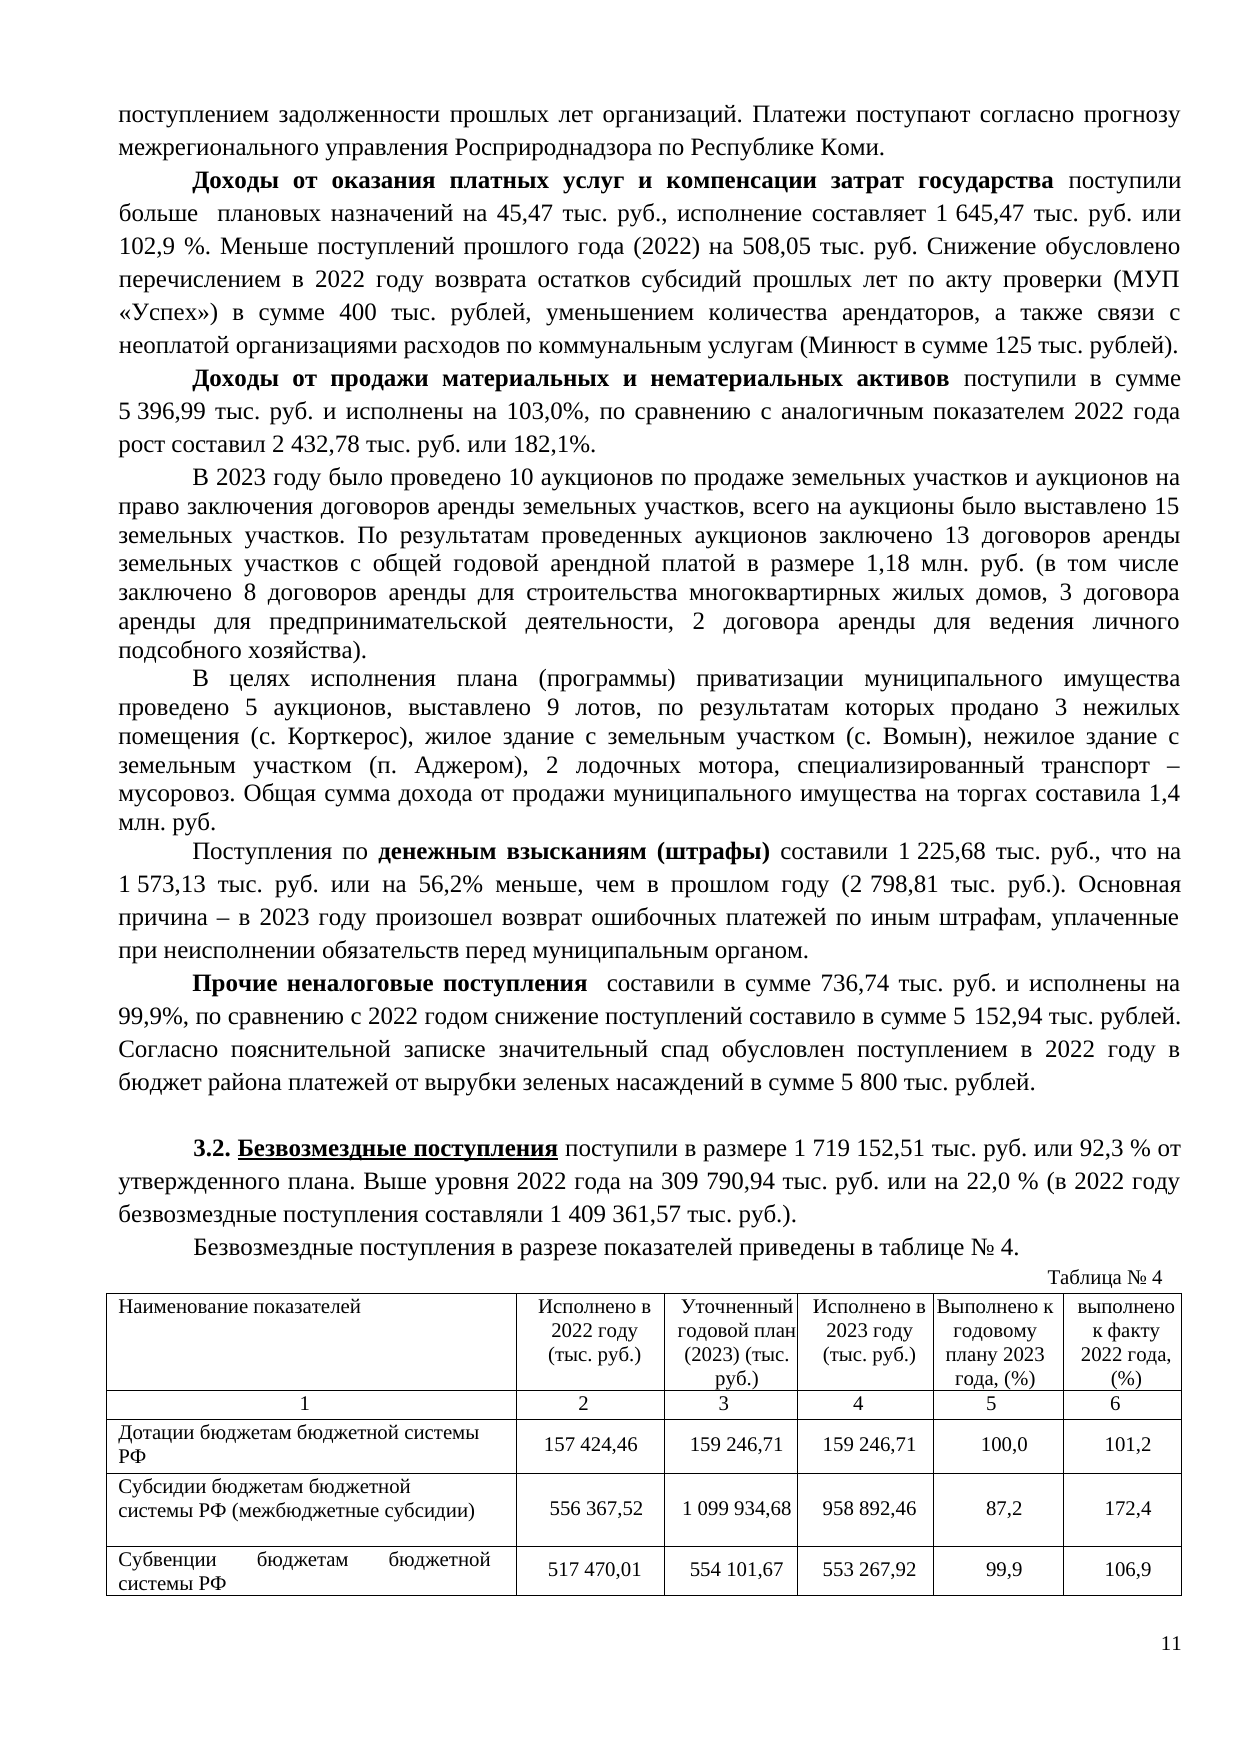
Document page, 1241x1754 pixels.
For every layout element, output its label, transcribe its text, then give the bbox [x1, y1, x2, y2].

table_cell 958 892,46 [798, 1474, 933, 1546]
table_header Исполнено в 2022 году (тыс. руб.) [517, 1294, 664, 1390]
text Доходы от оказания платных услуг и компенсации затрат государства поступили больше плановых назначений на 45,47 тыс. руб., исполнение составляет 1 645,47 тыс. руб. или 102,9 %. Меньше поступлений прошлого года (2022) на 508,05 тыс. руб. Снижение обусловлено перечислением в 2022 году возврата остатков субсидий прошлых лет по акту проверки (МУП «Успех») в сумме 400 тыс. рублей, уменьшением количества арендаторов, а также связи с неоплатой организациями расходов по коммунальным услугам (Минюст в сумме 125 тыс. рублей). [119, 165, 1181, 359]
table_header выполнено к факту 2022 года, (%) [1064, 1294, 1181, 1390]
table_cell 1 099 934,68 [665, 1474, 797, 1546]
table_cell 556 367,52 [517, 1474, 664, 1546]
text Поступления по денежным взысканиям (штрафы) составили 1 225,68 тыс. руб., что на 1 573,13 тыс. руб. или на 56,2% меньше, чем в прошлом году (2 798,81 тыс. руб.). Основная причина – в 2023 году произошел возврат ошибочных платежей по иным штрафам, уплаченные при неисполнении обязательств перед муниципальным органом. [118, 836, 1181, 964]
table_cell 554 101,67 [665, 1547, 797, 1595]
table_header Наименование показателей [107, 1294, 516, 1390]
table_cell 6 [1064, 1391, 1181, 1419]
table_cell 3 [665, 1391, 797, 1419]
table_cell Субвенции бюджетам бюджетной системы РФ [107, 1547, 516, 1595]
text В целях исполнения плана (программы) приватизации муниципального имущества проведено 5 аукционов, выставлено 9 лотов, по результатам которых продано 3 нежилых помещения (с. Корткерос), жилое здание с земельным участком (с. Вомын), нежилое здание с земельным участком (п. Аджером), 2 лодочных мотора, специализированный транспорт – мусоровоз. Общая сумма дохода от продажи муниципального имущества на торгах составила 1,4 млн. руб. [118, 663, 1181, 836]
table_cell 172,4 [1064, 1474, 1181, 1546]
table_cell 157 424,46 [517, 1420, 664, 1472]
table_header Выполнено к годовому плану 2023 года, (%) [934, 1294, 1063, 1390]
table_cell 99,9 [934, 1547, 1063, 1595]
text Прочие неналоговые поступления составили в сумме 736,74 тыс. руб. и исполнены на 99,9%, по сравнению с 2022 годом снижение поступлений составило в сумме 5 152,94 тыс. рублей. Согласно пояснительной записке значительный спад обусловлен поступлением в 2022 году в бюджет района платежей от вырубки зеленых насаждений в сумме 5 800 тыс. рублей. [118, 968, 1181, 1096]
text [118, 99, 1181, 161]
table_cell 106,9 [1064, 1547, 1181, 1595]
text Доходы от продажи материальных и нематериальных активов поступили в сумме 5 396,99 тыс. руб. и исполнены на 103,0%, по сравнению с аналогичным показателем 2022 года рост составил 2 432,78 тыс. руб. или 182,1%. [118, 363, 1181, 458]
table_cell 517 470,01 [517, 1547, 664, 1595]
table_cell 159 246,71 [798, 1420, 933, 1472]
table_cell 159 246,71 [665, 1420, 797, 1472]
table_header Исполнено в 2023 году (тыс. руб.) [798, 1294, 933, 1390]
text Таблица № 4 [868, 1265, 1167, 1289]
table_cell Субсидии бюджетам бюджетной системы РФ (межбюджетные субсидии) [107, 1474, 516, 1546]
table_cell 1 [107, 1391, 516, 1419]
text 3.2. Безвозмездные поступления поступили в размере 1 719 152,51 тыс. руб. или 92,3 % от утвержденного плана. Выше уровня 2022 года на 309 790,94 тыс. руб. или на 22,0 % (в 2022 году безвозмездные поступления составляли 1 409 361,57 тыс. руб.). [118, 1133, 1181, 1228]
text Безвозмездные поступления в разрезе показателей приведены в таблице № 4. [118, 1232, 1181, 1261]
table_cell 101,2 [1064, 1420, 1181, 1472]
table_cell 87,2 [934, 1474, 1063, 1546]
table_cell Дотации бюджетам бюджетной системы РФ [107, 1420, 516, 1472]
table_cell 553 267,92 [798, 1547, 933, 1595]
table_cell 4 [798, 1391, 933, 1419]
table_header Уточненный годовой план (2023) (тыс. руб.) [665, 1294, 797, 1390]
table_cell 2 [517, 1391, 664, 1419]
table_cell 100,0 [934, 1420, 1063, 1472]
text В 2023 году было проведено 10 аукционов по продаже земельных участков и аукционов на право заключения договоров аренды земельных участков, всего на аукционы было выставлено 15 земельных участков. По результатам проведенных аукционов заключено 13 договоров аренды земельных участков с общей годовой арендной платой в размере 1,18 млн. руб. (в том числе заключено 8 договоров аренды для строительства многоквартирных жилых домов, 3 договора аренды для предпринимательской деятельности, 2 договора аренды для ведения личного подсобного хозяйства). [118, 462, 1181, 663]
table_cell 5 [934, 1391, 1063, 1419]
